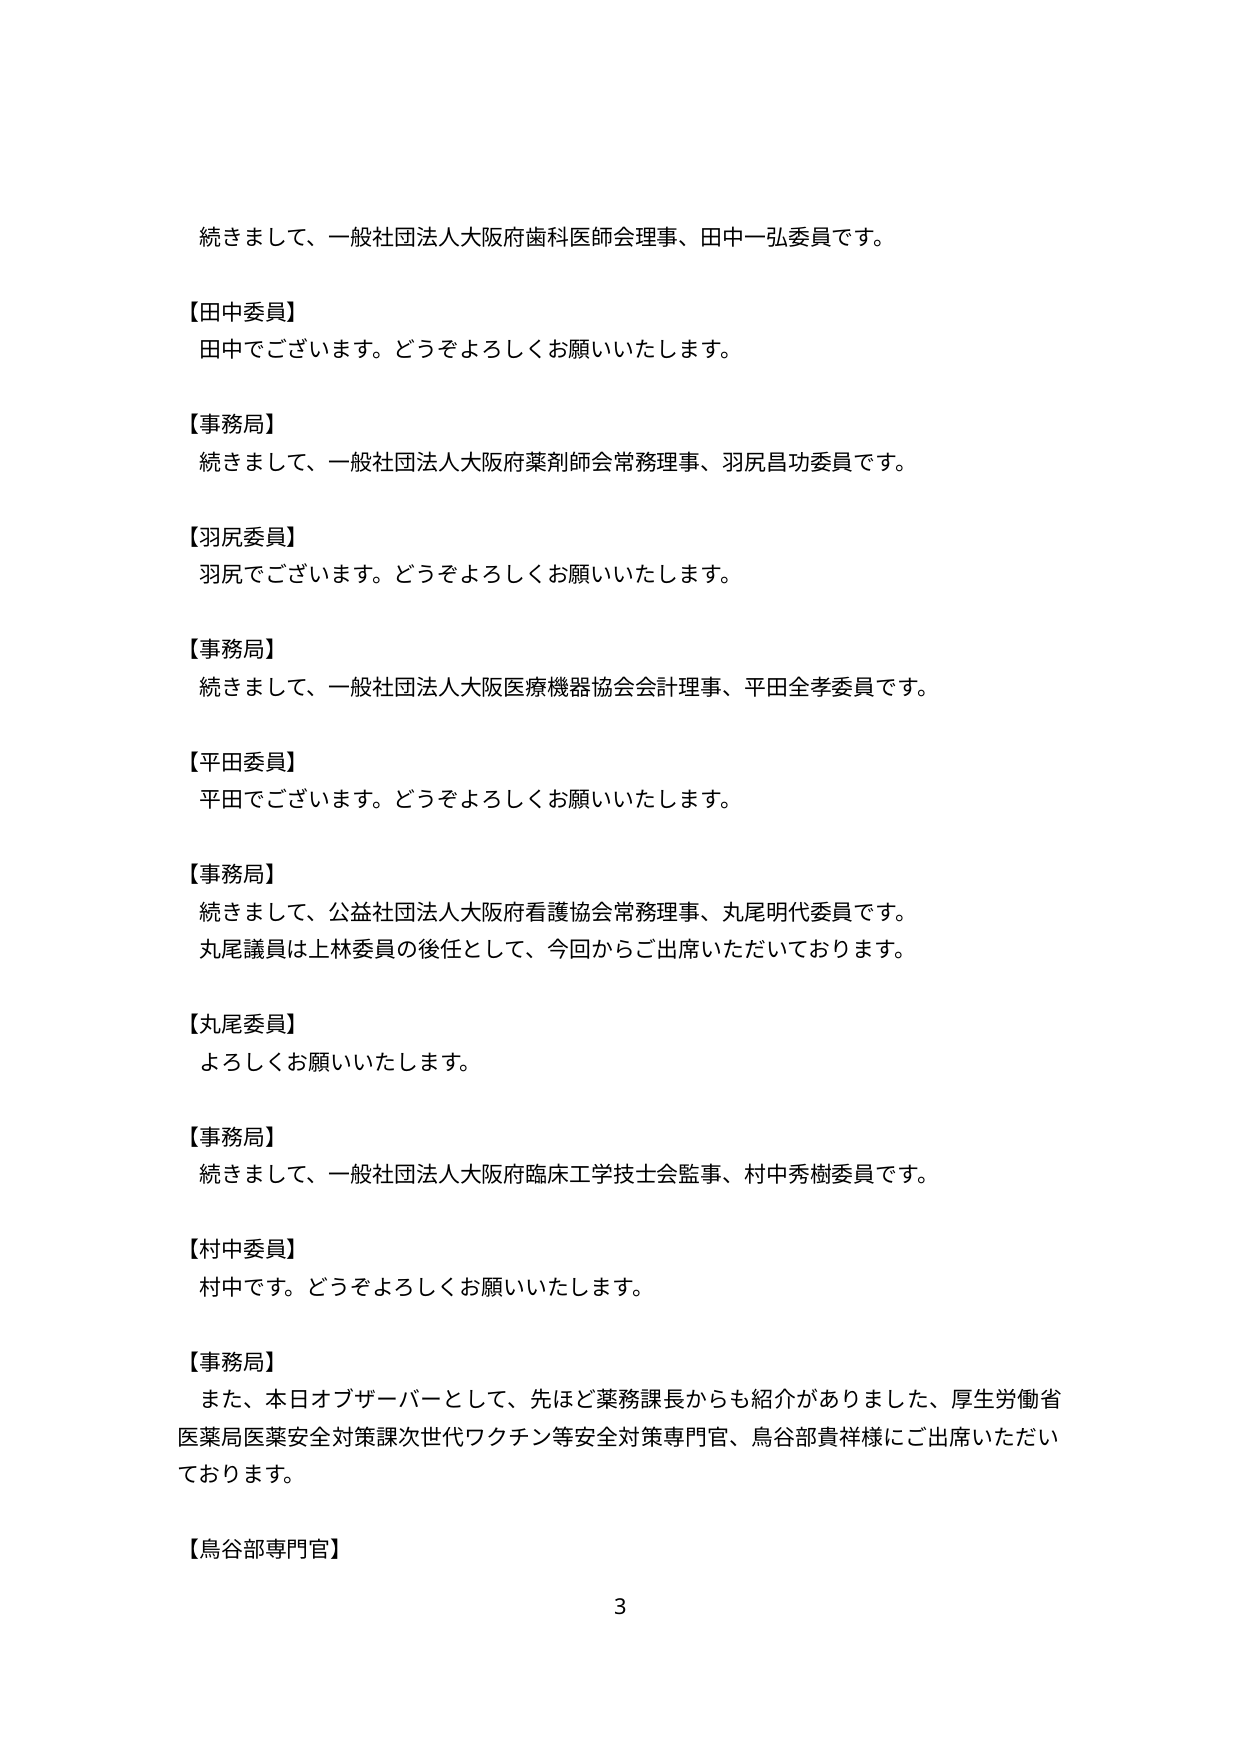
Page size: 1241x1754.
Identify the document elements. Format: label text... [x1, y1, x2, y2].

text 羽尻でございます。どうぞよろしくお願いいたします。 [177, 554, 1063, 592]
text 【丸尾委員】 [177, 1004, 1063, 1042]
text 続きまして、一般社団法人大阪府臨床工学技士会監事、村中秀樹委員です。 [177, 1154, 1063, 1192]
text 田中でございます。どうぞよろしくお願いいたします。 [177, 329, 1063, 367]
text 【村中委員】 [177, 1229, 1063, 1267]
text 【事務局】 [177, 1117, 1063, 1154]
text 【田中委員】 [177, 292, 1063, 329]
text 村中です。どうぞよろしくお願いいたします。 [177, 1267, 1063, 1304]
text 【事務局】 [177, 629, 1063, 667]
text 【鳥谷部専門官】 [177, 1529, 1063, 1567]
text 【事務局】 [177, 404, 1063, 442]
text 【事務局】 [177, 854, 1063, 892]
text 続きまして、一般社団法人大阪府薬剤師会常務理事、羽尻昌功委員です。 [177, 442, 1063, 479]
text 【事務局】 [177, 1342, 1063, 1379]
text 平田でございます。どうぞよろしくお願いいたします。 [177, 779, 1063, 817]
text 続きまして、一般社団法人大阪府歯科医師会理事、田中一弘委員です。 [177, 217, 1063, 254]
text 【羽尻委員】 [177, 517, 1063, 554]
text また、本日オブザーバーとして、先ほど薬務課長からも紹介がありました、厚生労働省医薬局医薬安全対策課次世代ワクチン等安全対策専門官、鳥谷部貴祥様にご出席いただいております。 [177, 1379, 1063, 1492]
text 続きまして、一般社団法人大阪医療機器協会会計理事、平田全孝委員です。 [177, 667, 1063, 704]
text 【平田委員】 [177, 742, 1063, 779]
text よろしくお願いいたします。 [177, 1042, 1063, 1079]
text 続きまして、公益社団法人大阪府看護協会常務理事、丸尾明代委員です。 [177, 892, 1063, 929]
text 丸尾議員は上林委員の後任として、今回からご出席いただいております。 [177, 929, 1063, 967]
